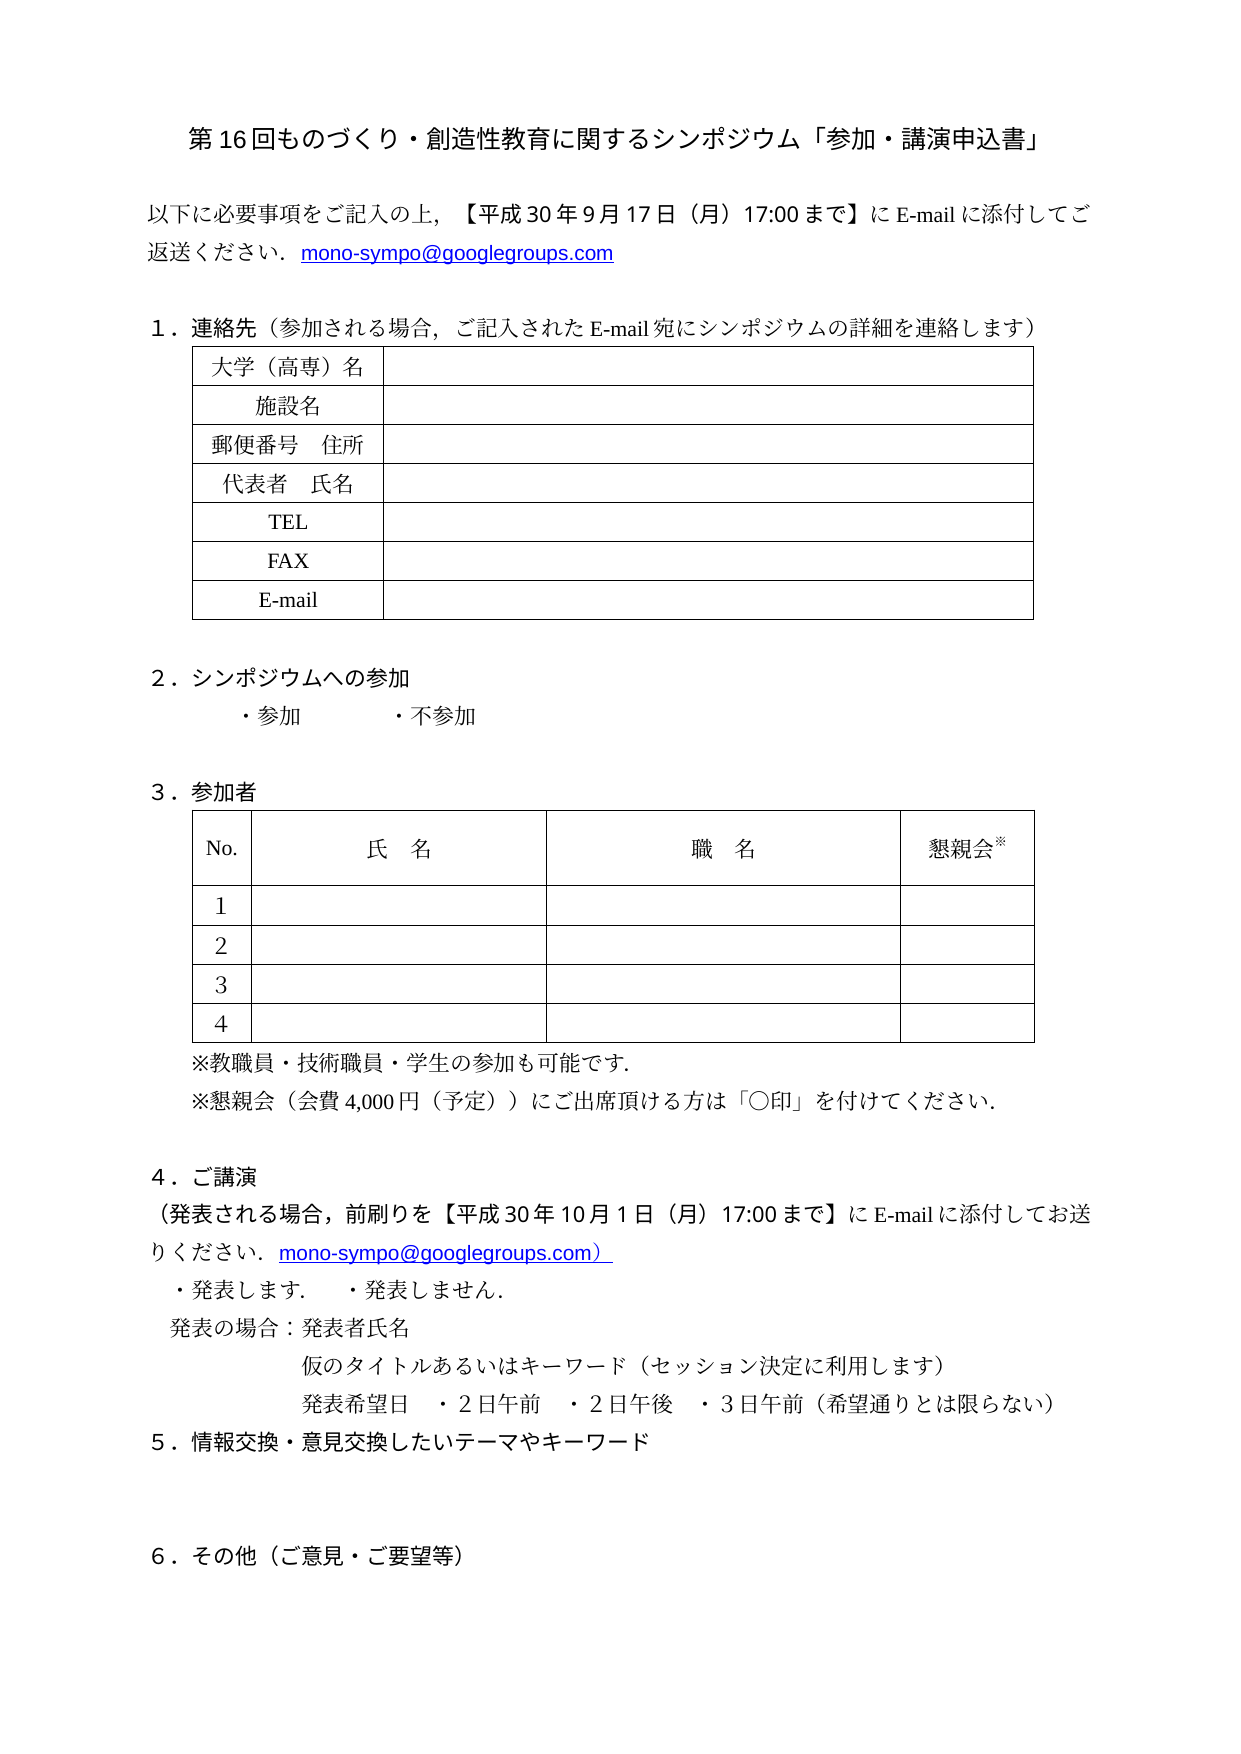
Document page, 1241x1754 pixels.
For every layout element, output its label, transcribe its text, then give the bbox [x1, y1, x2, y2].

text ２．シンポジウムへの参加 [148, 658, 1092, 696]
table_cell [252, 1004, 546, 1042]
text ６．その他（ご意見・ご要望等） [148, 1536, 1092, 1574]
table_cell FAX [193, 542, 383, 580]
text 仮のタイトルあるいはキーワード（セッション決定に利用します） [148, 1346, 1092, 1384]
table_cell [384, 542, 1033, 580]
table_cell [547, 886, 900, 925]
table_cell [547, 926, 900, 964]
table_header No. [193, 811, 251, 885]
table_cell ２ [193, 926, 251, 964]
table_cell [384, 581, 1033, 619]
table_cell ３ [193, 965, 251, 1003]
text ５．情報交換・意見交換したいテーマやキーワード [148, 1422, 1092, 1460]
text ４．ご講演 [148, 1157, 1092, 1194]
table_cell 施設名 [193, 386, 383, 424]
table_cell [252, 965, 546, 1003]
table_cell [252, 926, 546, 964]
table_cell １ [193, 886, 251, 925]
table_cell 郵便番号 住所 [193, 425, 383, 463]
table_cell [252, 886, 546, 925]
table_cell 代表者 氏名 [193, 464, 383, 502]
table_cell [901, 926, 1034, 964]
table_cell [901, 965, 1034, 1003]
table_header 職 名 [547, 811, 900, 885]
text （発表される場合，前刷りを【平成30年10月1日（月）17:00まで】にE-mailに添付してお送りください．mono-sympo@googlegroups.com） [148, 1194, 1092, 1270]
table_cell [547, 1004, 900, 1042]
table_cell [547, 965, 900, 1003]
table_cell [901, 886, 1034, 925]
text ・発表します． ・発表しません． [148, 1270, 1092, 1308]
text １．連絡先（参加される場合，ご記入されたE-mail宛にシンポジウムの詳細を連絡します） [148, 308, 1092, 346]
text 第16回ものづくり・創造性教育に関するシンポジウム「参加・講演申込書」 [148, 119, 1092, 157]
table_cell [384, 503, 1033, 541]
table_cell ４ [193, 1004, 251, 1042]
text 以下に必要事項をご記入の上，【平成30年9月17日（月）17:00まで】にE-mailに添付してご返送ください．mono-sympo@googlegroups.com [148, 194, 1092, 270]
text ・参加 ・不参加 [148, 696, 1092, 734]
table_cell [384, 464, 1033, 502]
table_header 氏 名 [252, 811, 546, 885]
text 発表希望日 ・２日午前 ・２日午後 ・３日午前（希望通りとは限らない） [148, 1384, 1092, 1422]
table_header 懇親会※ [901, 811, 1034, 885]
table_cell [384, 386, 1033, 424]
table_cell E-mail [193, 581, 383, 619]
table_cell [384, 425, 1033, 463]
text ※教職員・技術職員・学生の参加も可能です． [191, 1043, 1071, 1081]
text ※懇親会（会費4,000円（予定））にご出席頂ける方は「○印」を付けてください． [191, 1081, 1071, 1119]
text ３．参加者 [148, 772, 1092, 809]
text 発表の場合：発表者氏名 [148, 1308, 1092, 1346]
table_cell TEL [193, 503, 383, 541]
table_header [384, 347, 1033, 385]
table_cell [901, 1004, 1034, 1042]
table_header 大学（高専）名 [193, 347, 383, 385]
